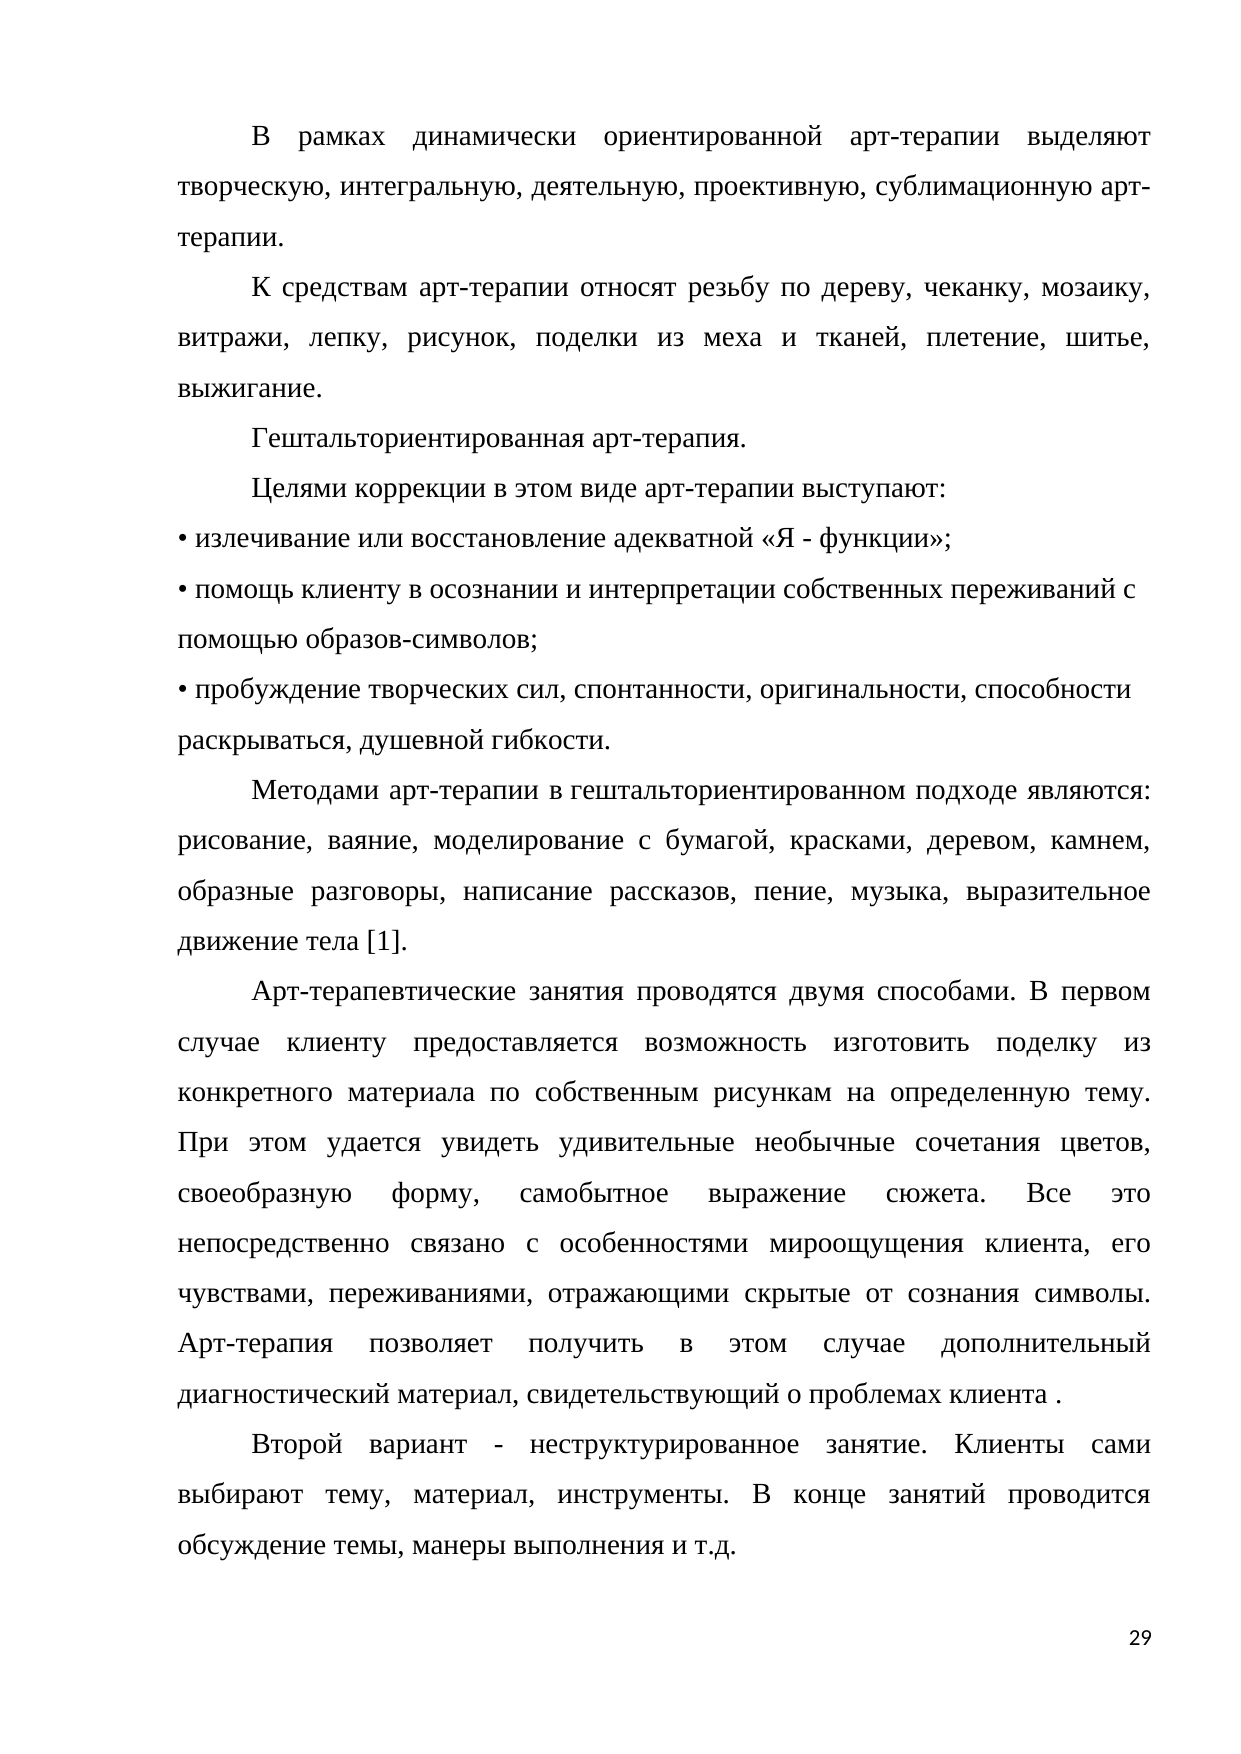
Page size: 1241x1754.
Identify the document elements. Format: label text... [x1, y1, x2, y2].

text Арт-терапевтические занятия проводятся двумя способами. В первом случае клиенту предоставляется возможность изготовить поделку из конкретного материала по собственным рисункам на определенную тему. При этом удается увидеть удивительные необычные сочетания цветов, своеобразную форму, самобытное выражение сюжета. Все это непосредственно связано с особенностями мироощущения клиента, его чувствами, переживаниями, отражающими скрытые от сознания символы. Арт-терапия позволяет получить в этом случае дополнительный диагностический материал, свидетельствующий о проблемах клиента . [177, 973, 1152, 1409]
text Целями коррекции в этом виде арт-терапии выступают: • излечивание или восстановление адекватной «Я - функции»; • помощь клиенту в осознании и интерпретации собственных переживаний с помощью образов-символов; • пробуждение творческих сил, спонтанности, оригинальности, способности раскрываться, душевной гибкости. [177, 470, 1152, 755]
text Методами арт-терапии в гештальториентированном подходе являются: рисование, ваяние, моделирование с бумагой, красками, деревом, камнем, образные разговоры, написание рассказов, пение, музыка, выразительное движение тела [1]. [177, 772, 1152, 957]
text В рамках динамически ориентированной арт-терапии выделяют творческую, интегральную, деятельную, проективную, сублимационную арт-терапии. [177, 118, 1152, 252]
text К средствам арт-терапии относят резьбу по дереву, чеканку, мозаику, витражи, лепку, рисунок, поделки из меха и тканей, плетение, шитье, выжигание. [177, 269, 1152, 403]
text Гештальториентированная арт-терапия. [177, 420, 1152, 453]
text Второй вариант - неструктурированное занятие. Клиенты сами выбирают тему, материал, инструменты. В конце занятий проводится обсуждение темы, манеры выполнения и т.д. [177, 1426, 1152, 1560]
